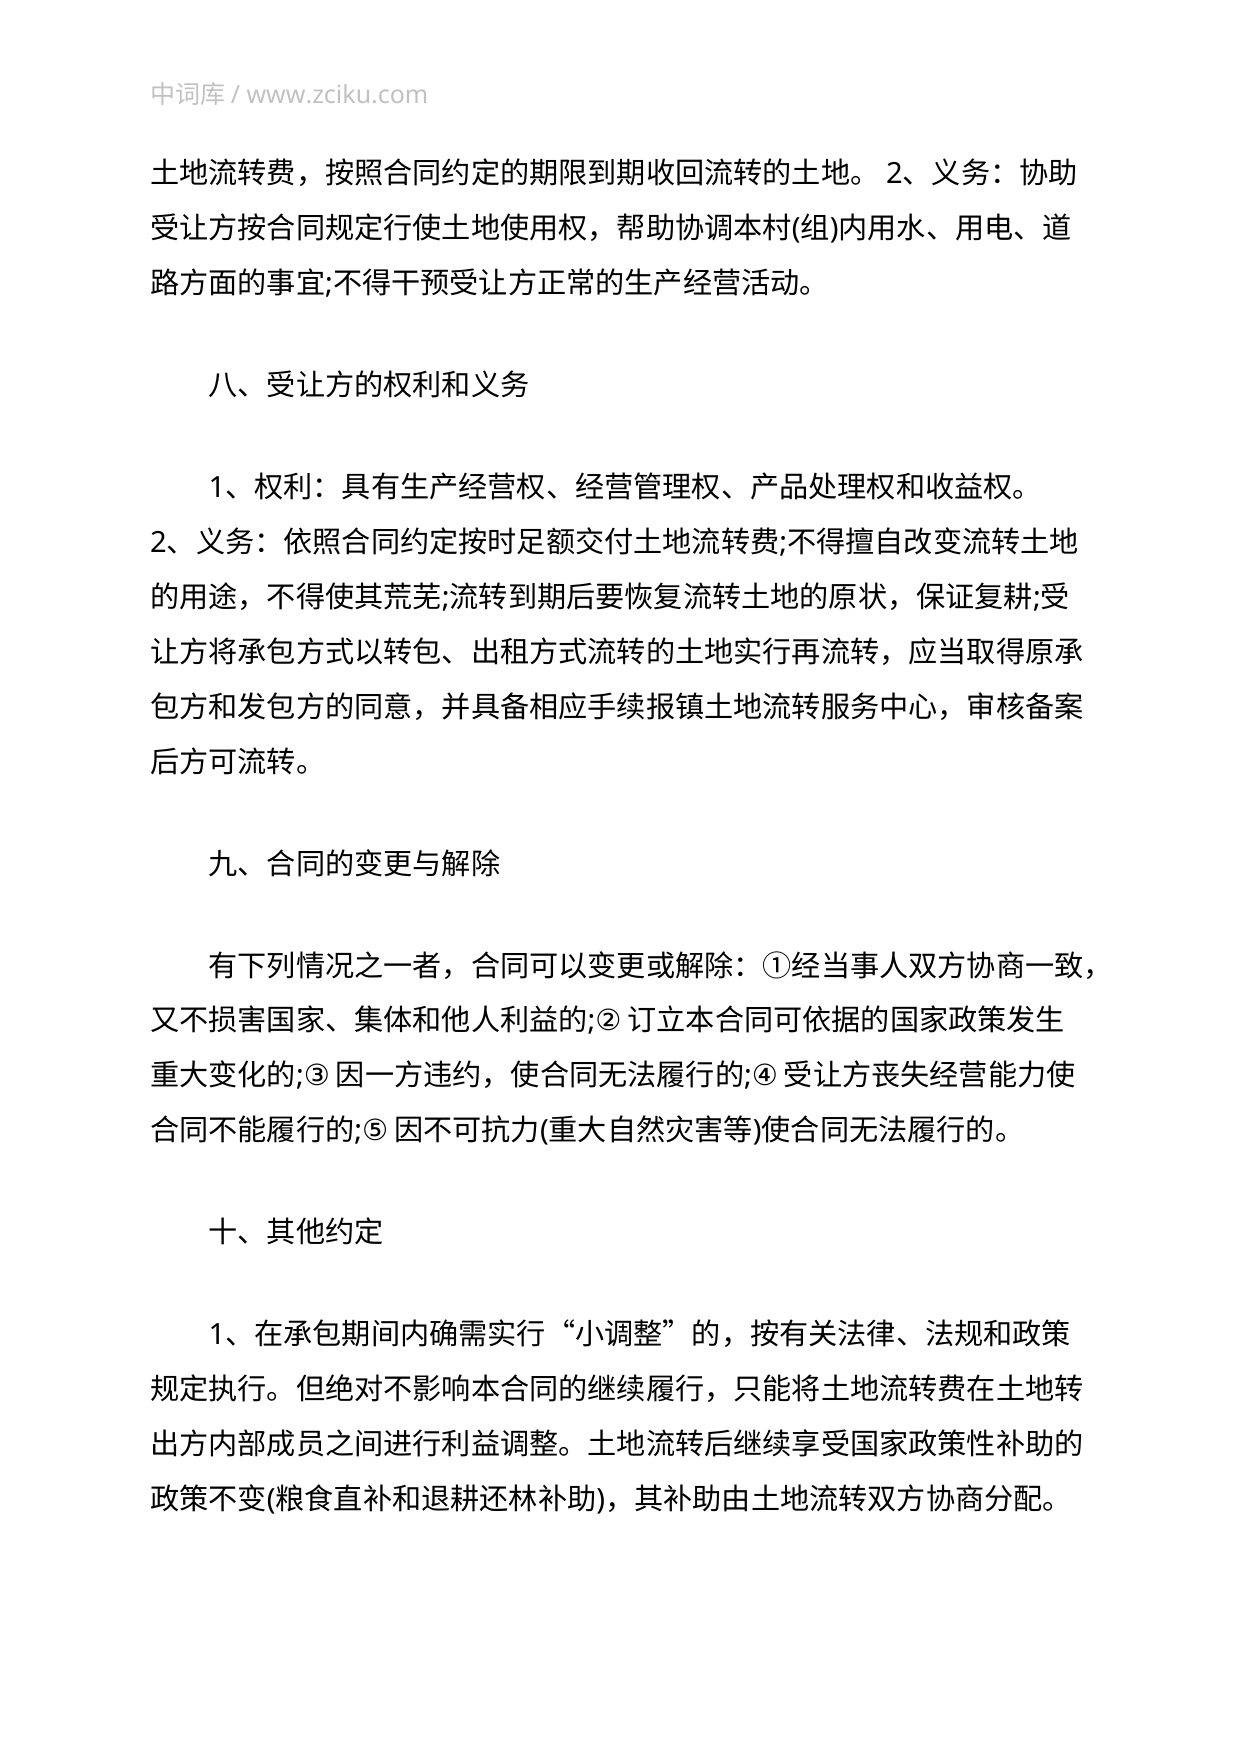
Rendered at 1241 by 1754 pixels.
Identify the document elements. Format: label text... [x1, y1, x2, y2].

text 有下列情况之一者，合同可以变更或解除：①经当事人双方协商一致，又不损害国家、集体和他人利益的;②订立本合同可依据的国家政策发生重大变化的;③因一方违约，使合同无法履行的;④受让方丧失经营能力使合同不能履行的;⑤因不可抗力(重大自然灾害等)使合同无法履行的。 [150, 942, 1090, 1149]
text 1、在承包期间内确需实行“小调整”的，按有关法律、法规和政策规定执行。但绝对不影响本合同的继续履行，只能将土地流转费在土地转出方内部成员之间进行利益调整。土地流转后继续享受国家政策性补助的政策不变(粮食直补和退耕还林补助)，其补助由土地流转双方协商分配。 [150, 1311, 1090, 1518]
text 1、权利：具有生产经营权、经营管理权、产品处理权和收益权。 2、义务：依照合同约定按时足额交付土地流转费;不得擅自改变流转土地的用途，不得使其荒芜;流转到期后要恢复流转土地的原状，保证复耕;受让方将承包方式以转包、出租方式流转的土地实行再流转，应当取得原承包方和发包方的同意，并具备相应手续报镇土地流转服务中心，审核备案后方可流转。 [150, 464, 1090, 781]
text 十、其他约定 [150, 1209, 1090, 1251]
text 八、受让方的权利和义务 [150, 362, 1090, 404]
text 九、合同的变更与解除 [150, 840, 1090, 883]
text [150, 150, 1090, 302]
